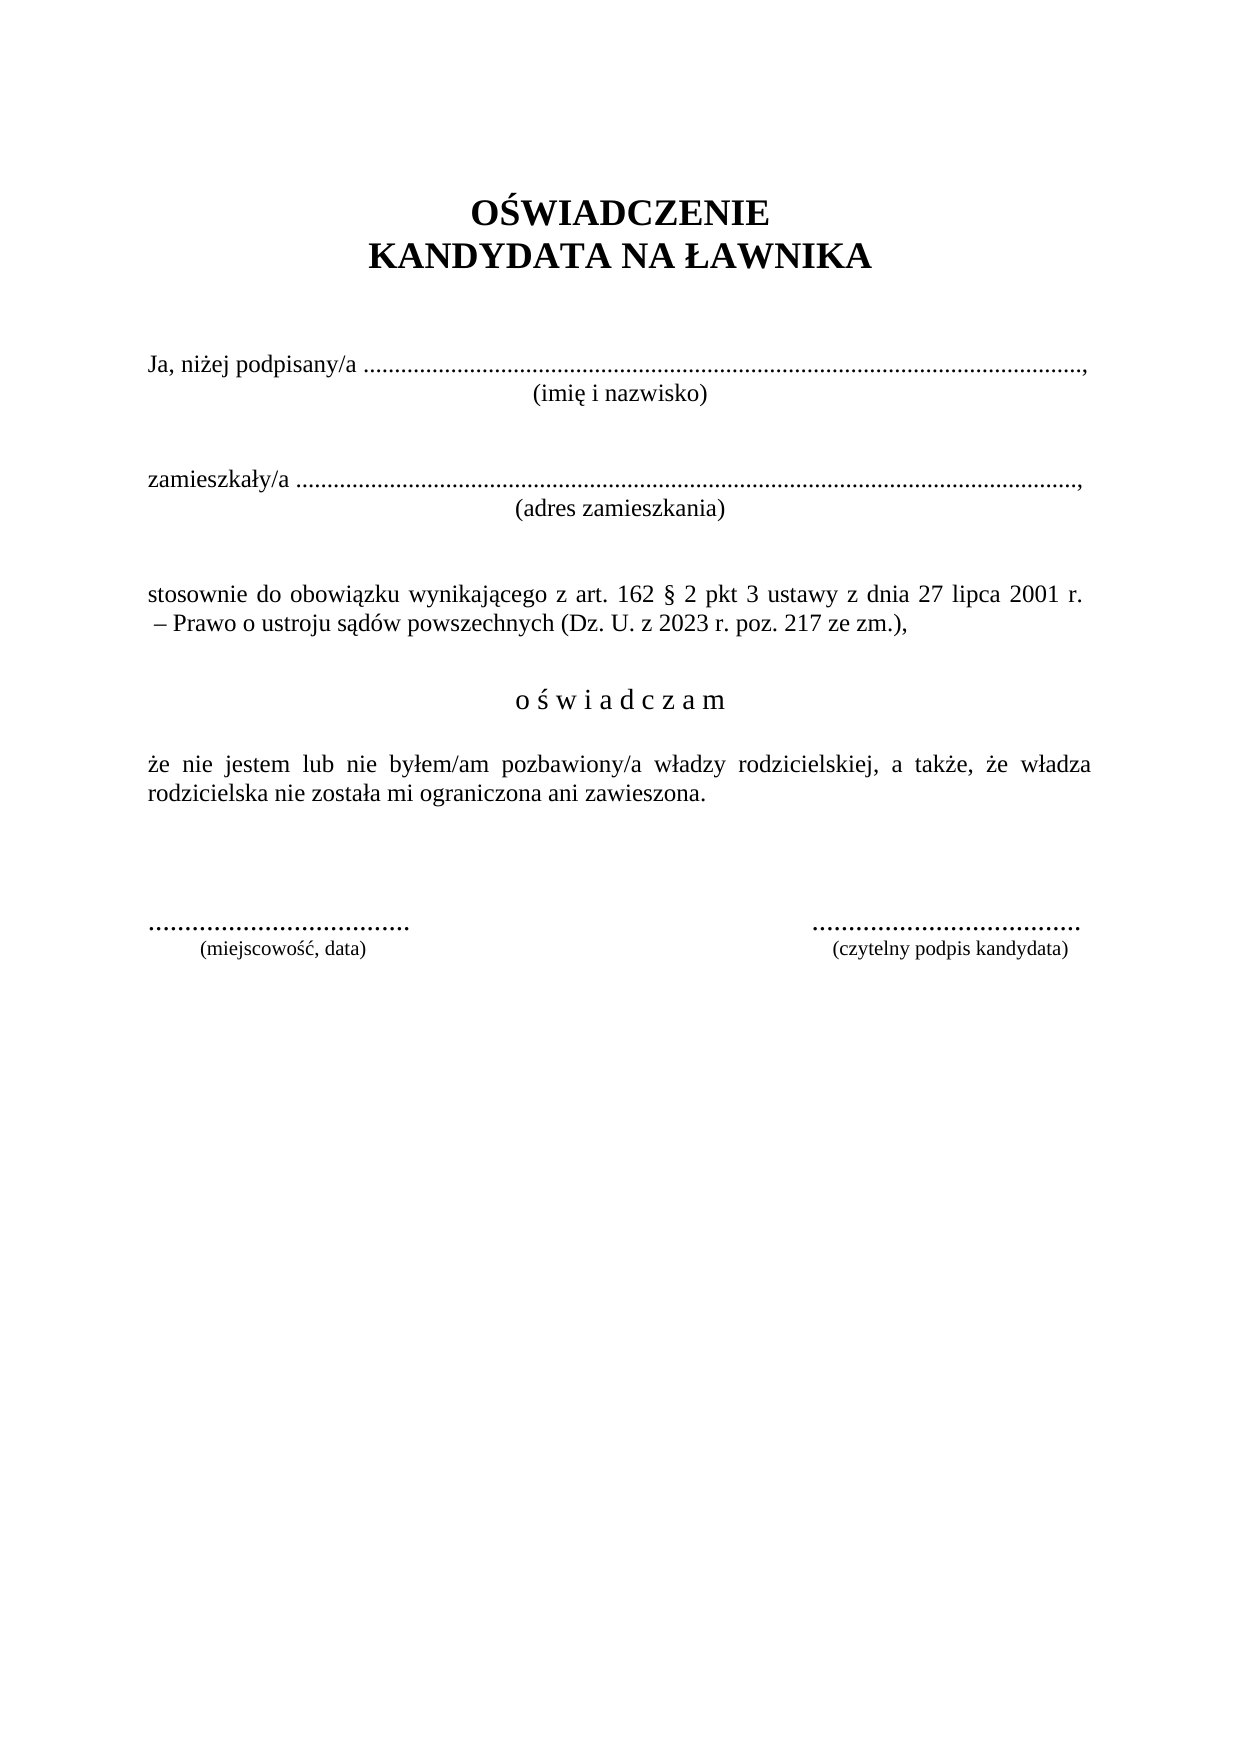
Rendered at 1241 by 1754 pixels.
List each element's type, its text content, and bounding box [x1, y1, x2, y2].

text zamieszkały/a ............................................................................................................................., [148, 464, 1093, 493]
text stosownie do obowiązku wynikającego z art. 162 § 2 pkt 3 ustawy z dnia 27 lipca 2001 r. – Prawo o ustroju sądów powszechnych (Dz. U. z 2023 r. poz. 217 ze zm.), [148, 579, 1093, 636]
text (imię i nazwisko) [148, 378, 1093, 406]
text (adres zamieszkania) [148, 493, 1093, 521]
text OŚWIADCZENIE [148, 191, 1093, 234]
text (miejscowość, data) (czytelny podpis kandydata) [148, 936, 1093, 960]
text .................................... ..................................... [148, 903, 1093, 936]
text KANDYDATA NA ŁAWNIKA [148, 234, 1093, 277]
text o ś w i a d c z a m [148, 682, 1093, 716]
text że nie jestem lub nie byłem/am pozbawiony/a władzy rodzicielskiej, a także, że władza rodzicielska nie została mi ograniczona ani zawieszona. [148, 749, 1093, 807]
text Ja, niżej podpisany/a ..................................................................................................................., [148, 349, 1093, 378]
